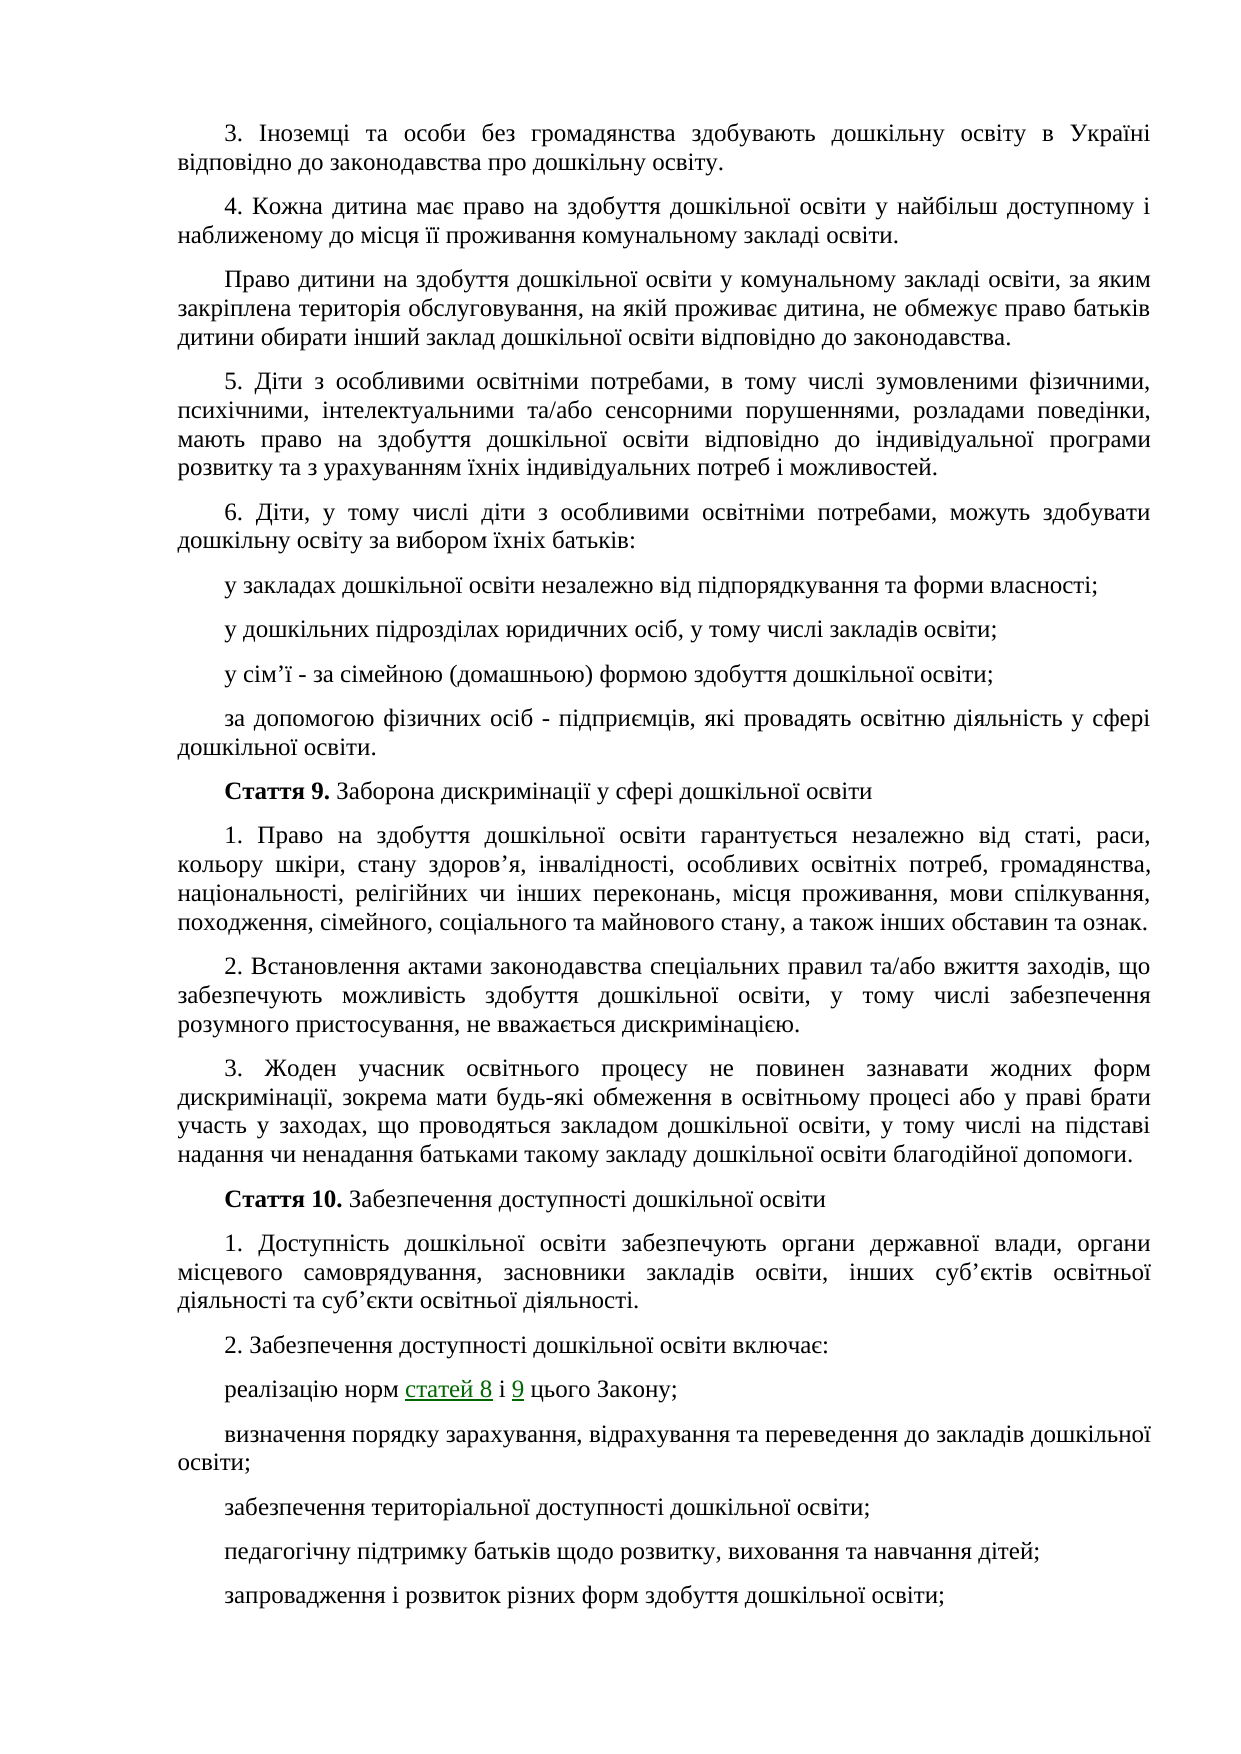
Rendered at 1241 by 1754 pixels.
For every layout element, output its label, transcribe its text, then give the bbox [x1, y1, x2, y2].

text 2. Забезпечення доступності дошкільної освіти включає: [177, 1330, 1152, 1359]
text визначення порядку зарахування, відрахування та переведення до закладів дошкільної освіти; [177, 1419, 1152, 1476]
text у сім’ї - за сімейною (домашньою) формою здобуття дошкільної освіти; [177, 659, 1152, 687]
text реалізацію норм статей 8 і 9 цього Закону; [177, 1374, 1152, 1403]
text запровадження і розвиток різних форм здобуття дошкільної освіти; [177, 1581, 1152, 1609]
text 3. Жоден учасник освітнього процесу не повинен зазнавати жодних форм дискримінації, зокрема мати будь-які обмеження в освітньому процесі або у праві брати участь у заходах, що проводяться закладом дошкільної освіти, у тому числі на підставі надання чи ненадання батьками такому закладу дошкільної освіти благодійної допомоги. [177, 1053, 1152, 1168]
text за допомогою фізичних осіб - підприємців, які провадять освітню діяльність у сфері дошкільної освіти. [177, 703, 1152, 761]
text Стаття 9. Заборона дискримінації у сфері дошкільної освіти [177, 776, 1152, 805]
text 2. Встановлення актами законодавства спеціальних правил та/або вжиття заходів, що забезпечують можливість здобуття дошкільної освіти, у тому числі забезпечення розумного пристосування, не вважається дискримінацією. [177, 951, 1152, 1037]
text Стаття 10. Забезпечення доступності дошкільної освіти [177, 1184, 1152, 1212]
text 6. Діти, у тому числі діти з особливими освітніми потребами, можуть здобувати дошкільну освіту за вибором їхніх батьків: [177, 497, 1152, 554]
text 1. Доступність дошкільної освіти забезпечують органи державної влади, органи місцевого самоврядування, засновники закладів освіти, інших суб’єктів освітньої діяльності та суб’єкти освітньої діяльності. [177, 1228, 1152, 1314]
text педагогічну підтримку батьків щодо розвитку, виховання та навчання дітей; [177, 1536, 1152, 1565]
text 3. Іноземці та особи без громадянства здобувають дошкільну освіту в Україні відповідно до законодавства про дошкільну освіту. [177, 118, 1152, 176]
text у закладах дошкільної освіти незалежно від підпорядкування та форми власності; [177, 570, 1152, 599]
text у дошкільних підрозділах юридичних осіб, у тому числі закладів освіти; [177, 614, 1152, 643]
text Право дитини на здобуття дошкільної освіти у комунальному закладі освіти, за яким закріплена територія обслуговування, на якій проживає дитина, не обмежує право батьків дитини обирати інший заклад дошкільної освіти відповідно до законодавства. [177, 264, 1152, 351]
text 4. Кожна дитина має право на здобуття дошкільної освіти у найбільш доступному і наближеному до місця її проживання комунальному закладі освіти. [177, 191, 1152, 249]
text забезпечення територіальної доступності дошкільної освіти; [177, 1492, 1152, 1521]
text 5. Діти з особливими освітніми потребами, в тому числі зумовленими фізичними, психічними, інтелектуальними та/або сенсорними порушеннями, розладами поведінки, мають право на здобуття дошкільної освіти відповідно до індивідуальної програми розвитку та з урахуванням їхніх індивідуальних потреб і можливостей. [177, 366, 1152, 481]
text 1. Право на здобуття дошкільної освіти гарантується незалежно від статі, раси, кольору шкіри, стану здоров’я, інвалідності, особливих освітніх потреб, громадянства, національності, релігійних чи інших переконань, місця проживання, мови спілкування, походження, сімейного, соціального та майнового стану, а також інших обставин та ознак. [177, 821, 1152, 936]
